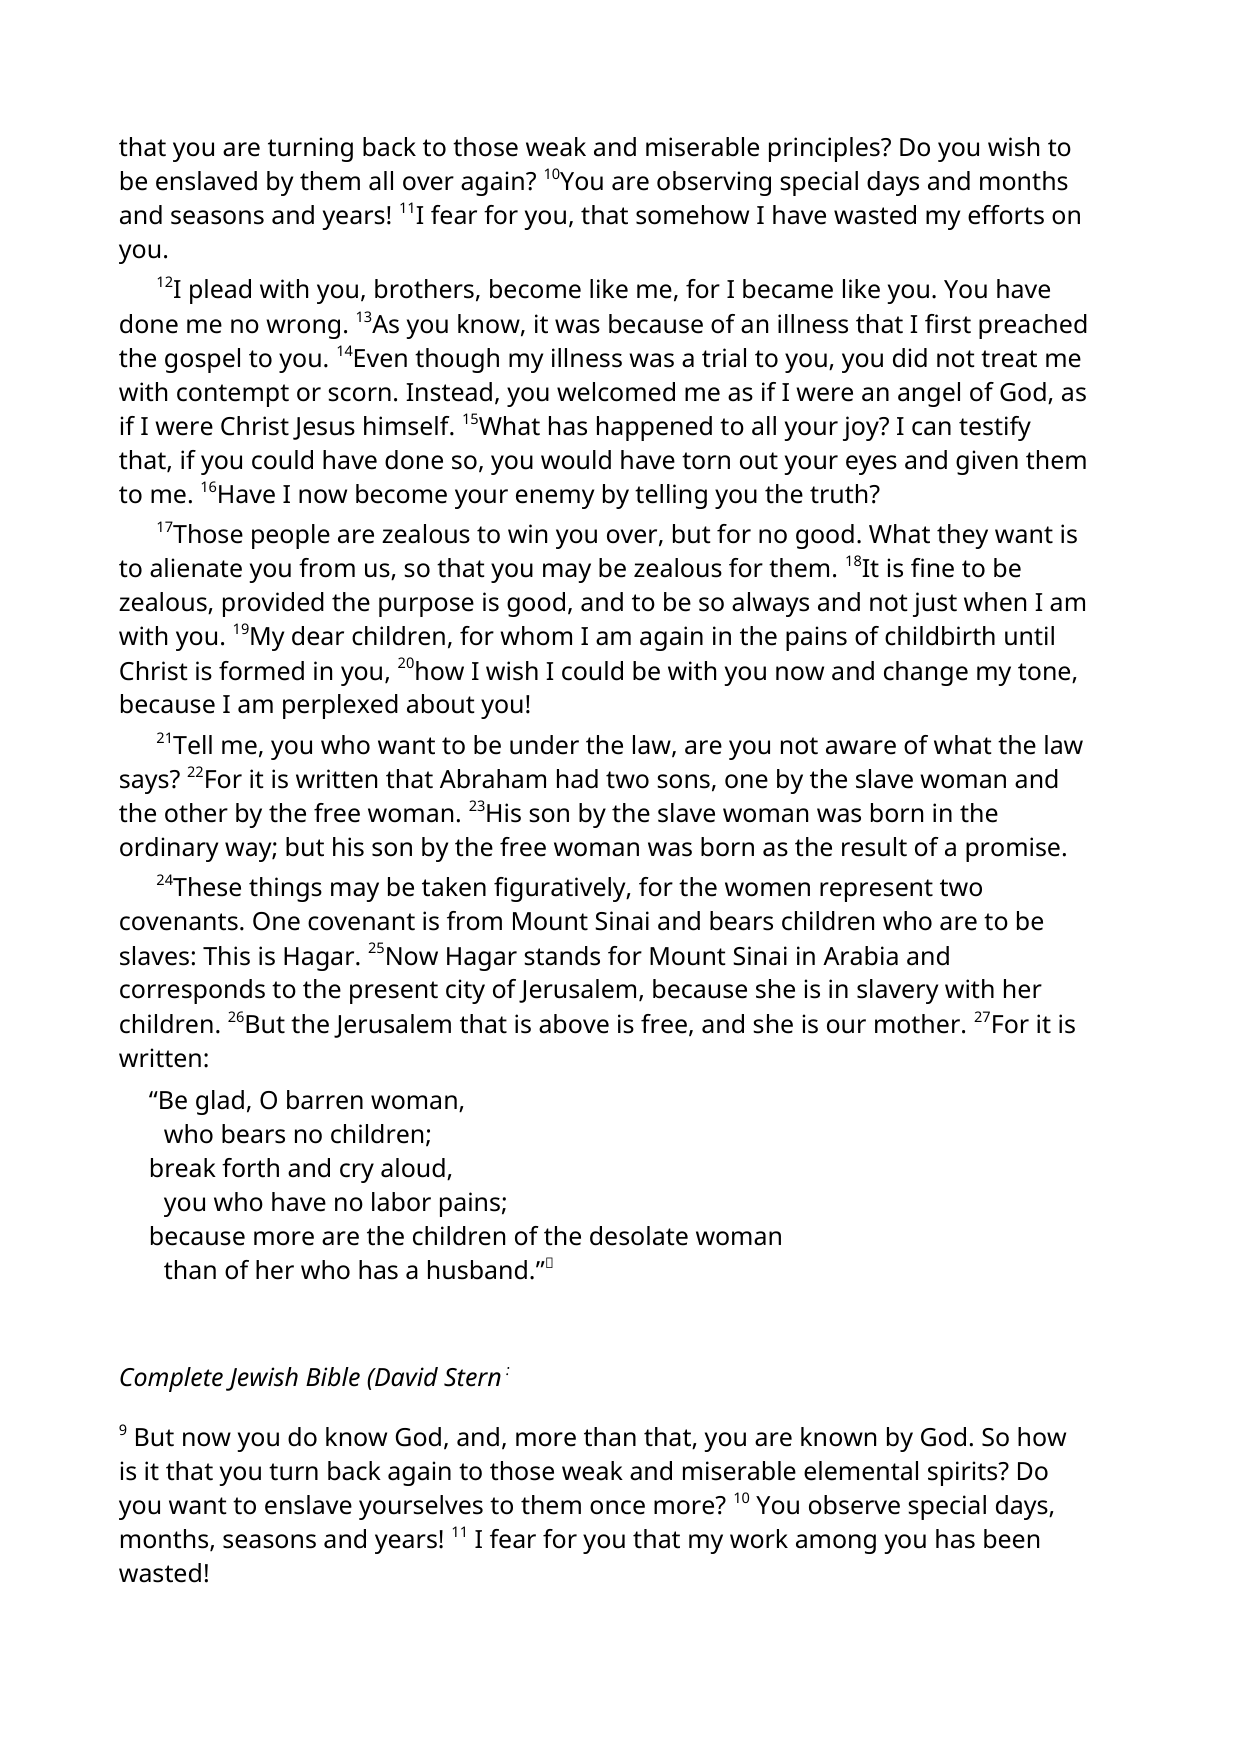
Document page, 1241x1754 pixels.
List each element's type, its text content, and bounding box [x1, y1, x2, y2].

text “Be glad, O barren woman, [119, 1083, 1090, 1117]
text 9 But now you do know God, and, more than that, you are known by God. So how is it that you turn back again to those weak and miserable elemental spirits? Do you want to enslave yourselves to them once more? 10 You observe special days, months, seasons and years! 11 I fear for you that my work among you has been wasted! [119, 1419, 1090, 1590]
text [119, 130, 1090, 266]
text 17Those people are zealous to win you over, but for no good. What they want is to alienate you from us, so that you may be zealous for them. 18It is fine to be zealous, provided the purpose is good, and to be so always and not just when I am with you. 19My dear children, for whom I am again in the pains of childbirth until Christ is formed in you, 20how I wish I could be with you now and change my tone, because I am perplexed about you! [119, 517, 1090, 721]
text 24These things may be taken figuratively, for the women represent two covenants. One covenant is from Mount Sinai and bears children who are to be slaves: This is Hagar. 25Now Hagar stands for Mount Sinai in Arabia and corresponds to the present city of Jerusalem, because she is in slavery with her children. 26But the Jerusalem that is above is free, and she is our mother. 27For it is written: [119, 870, 1090, 1074]
text break forth and cry aloud, [119, 1151, 1090, 1185]
text you who have no labor pains; [119, 1185, 1090, 1219]
text Complete Jewish Bible (David Stern : [119, 1359, 1090, 1394]
text 12I plead with you, brothers, become like me, for I became like you. You have done me no wrong. 13As you know, it was because of an illness that I first preached the gospel to you. 14Even though my illness was a trial to you, you did not treat me with contempt or scorn. Instead, you welcomed me as if I were an angel of God, as if I were Christ Jesus himself. 15What has happened to all your joy? I can testify that, if you could have done so, you would have torn out your eyes and given them to me. 16Have I now become your enemy by telling you the truth? [119, 272, 1090, 511]
text who bears no children; [119, 1117, 1090, 1151]
text than of her who has a husband.” [119, 1253, 1090, 1287]
text because more are the children of the desolate woman [119, 1219, 1090, 1253]
text 21Tell me, you who want to be under the law, are you not aware of what the law says? 22For it is written that Abraham had two sons, one by the slave woman and the other by the free woman. 23His son by the slave woman was born in the ordinary way; but his son by the free woman was born as the result of a promise. [119, 727, 1090, 864]
